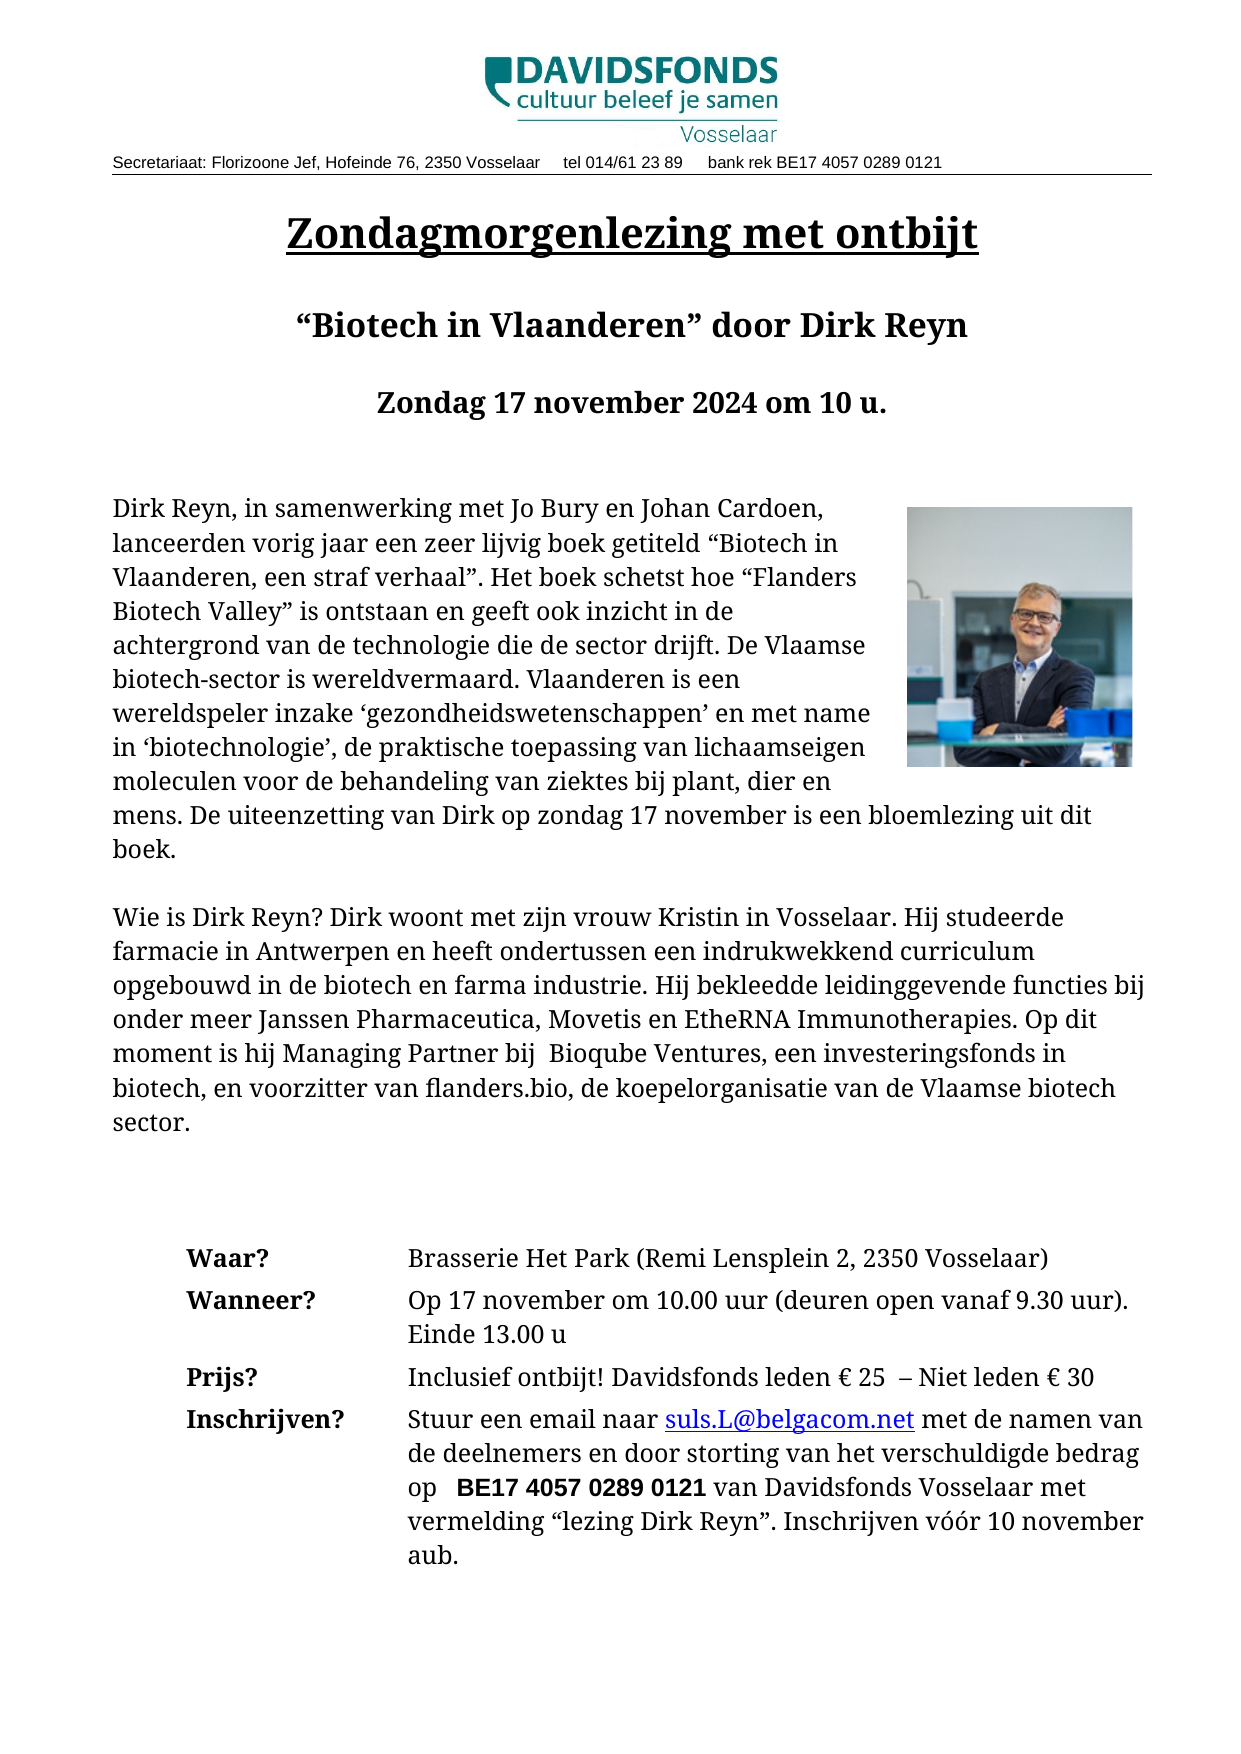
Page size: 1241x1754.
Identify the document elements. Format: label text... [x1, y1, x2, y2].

list “Biotech in Vlaanderen” door Dirk Reyn [112, 302, 1152, 347]
text Secretariaat: Florizoone Jef, Hofeinde 76, 2350 Vosselaar tel 014/61 23 89 bank rek BE17 4057 0289 0121 [112, 153, 1152, 174]
list Zondag 17 november 2024 om 10 u. [112, 383, 1152, 422]
text Waar? Brasserie Het Park (Remi Lensplein 2, 2350 Vosselaar) [186, 1241, 1152, 1274]
text Wie is Dirk Reyn? Dirk woont met zijn vrouw Kristin in Vosselaar. Hij studeerde farmacie in Antwerpen en heeft ondertussen een indrukwekkend curriculum opgebouwd in de biotech en farma industrie. Hij bekleedde leidinggevende functies bij onder meer Janssen Pharmaceutica, Movetis en EtheRNA Immunotherapies. Op dit moment is hij Managing Partner bij Bioqube Ventures, een investeringsfonds in biotech, en voorzitter van flanders.bio, de koepelorganisatie van de Vlaamse biotech sector. [112, 900, 1152, 1138]
text Dirk Reyn, in samenwerking met Jo Bury en Johan Cardoen, lanceerden vorig jaar een zeer lijvig boek getiteld “Biotech in Vlaanderen, een straf verhaal”. Het boek schetst hoe “Flanders Biotech Valley” is ontstaan en geeft ook inzicht in de achtergrond van de technologie die de sector drijft. De Vlaamse biotech-sector is wereldvermaard. Vlaanderen is een wereldspeler inzake ‘gezondheidswetenschappen’ en met name in ‘biotechnologie’, de praktische toepassing van lichaamseigen moleculen voor de behandeling van ziektes bij plant, dier en mens. De uiteenzetting van Dirk op zondag 17 november is een bloemlezing uit dit boek. [112, 491, 1155, 866]
text Wanneer? Op 17 november om 10.00 uur (deuren open vanaf 9.30 uur). Einde 13.00 u [186, 1283, 1152, 1351]
picture [468, 44, 795, 154]
text Inschrijven? Stuur een email naar suls.L@belgacom.net met de namen van de deelnemers en door storting van het verschuldigde bedrag op BE17 4057 0289 0121 van Davidsfonds Vosselaar met vermelding “lezing Dirk Reyn”. Inschrijven vóór 10 november aub. [186, 1402, 1152, 1572]
list Zondagmorgenlezing met ontbijt [112, 204, 1152, 261]
text Prijs? Inclusief ontbijt! Davidsfonds leden € 25 – Niet leden € 30 [186, 1359, 1152, 1393]
